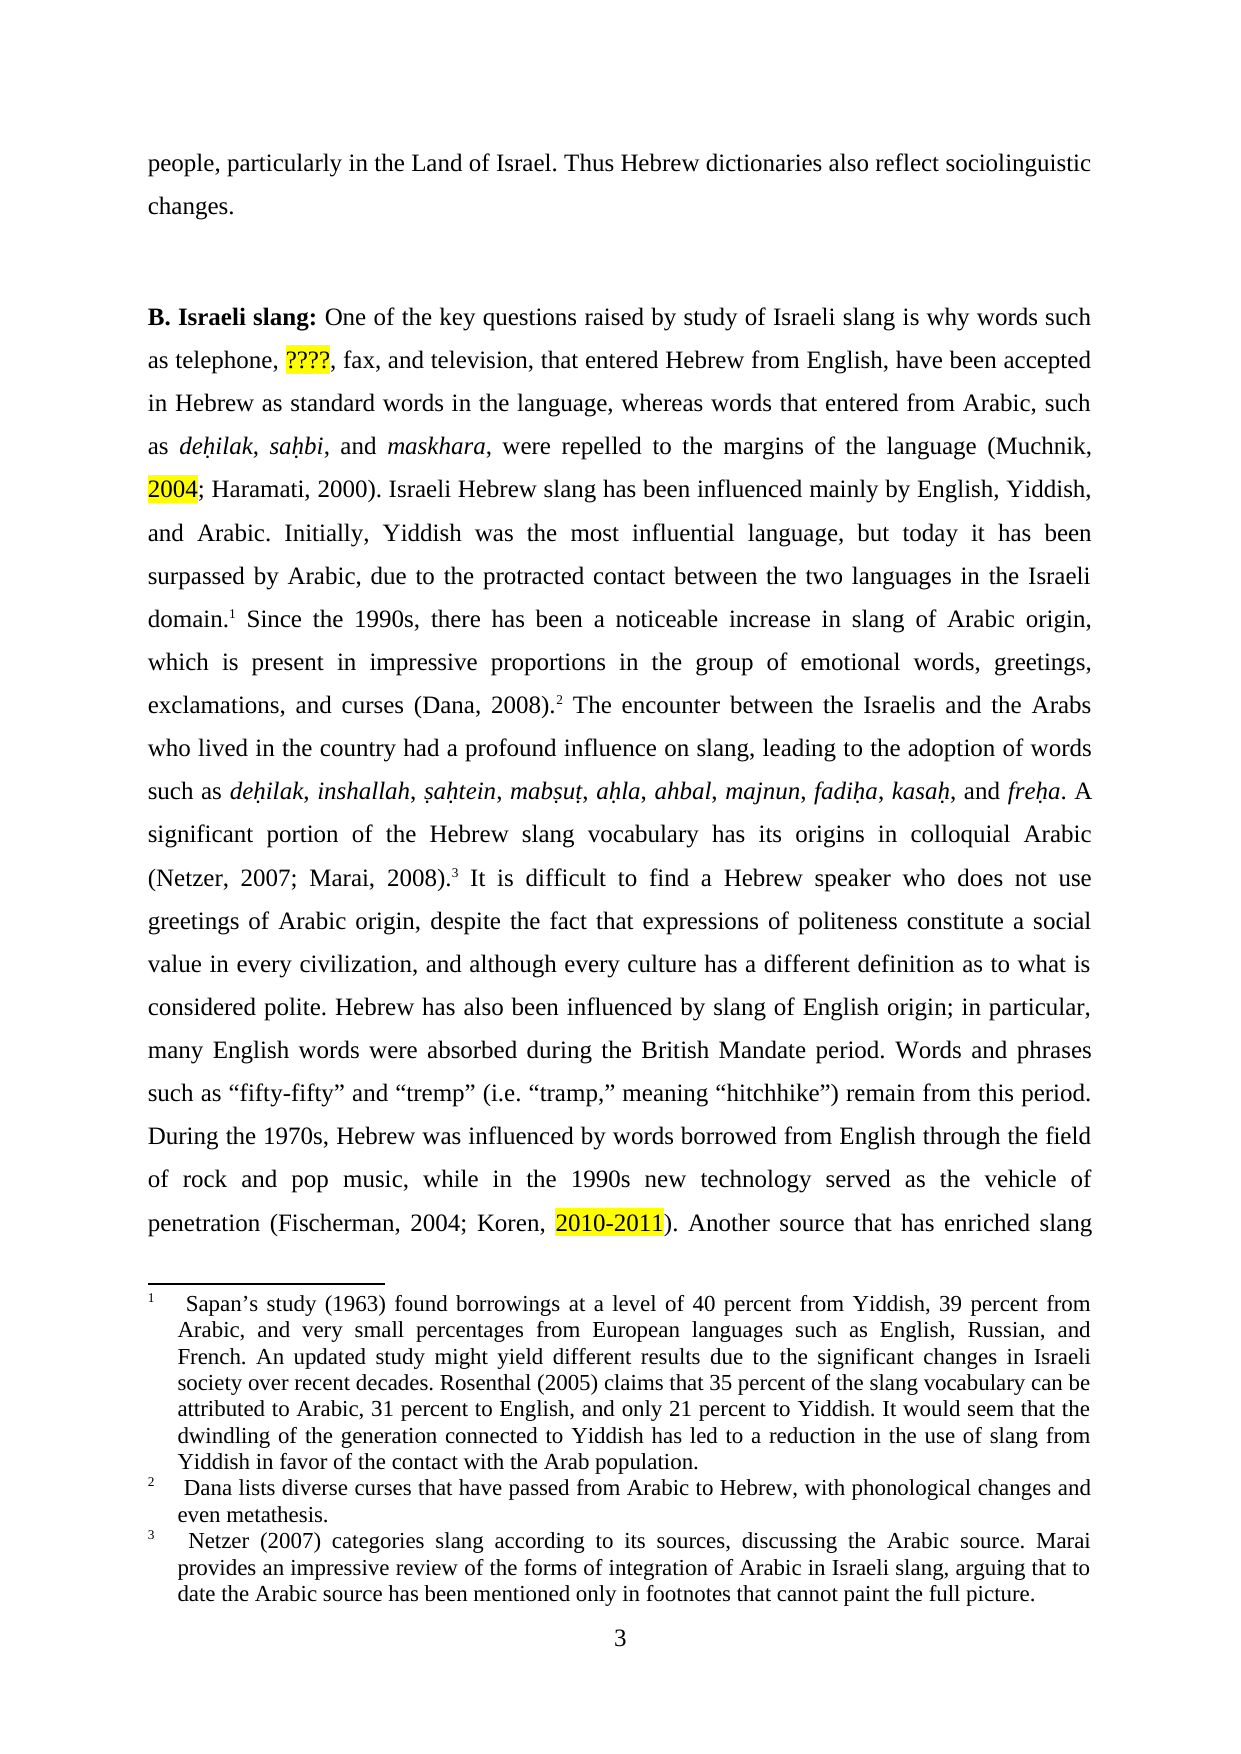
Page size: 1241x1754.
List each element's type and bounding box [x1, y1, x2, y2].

text [148, 302, 1092, 1236]
text [148, 148, 1092, 219]
